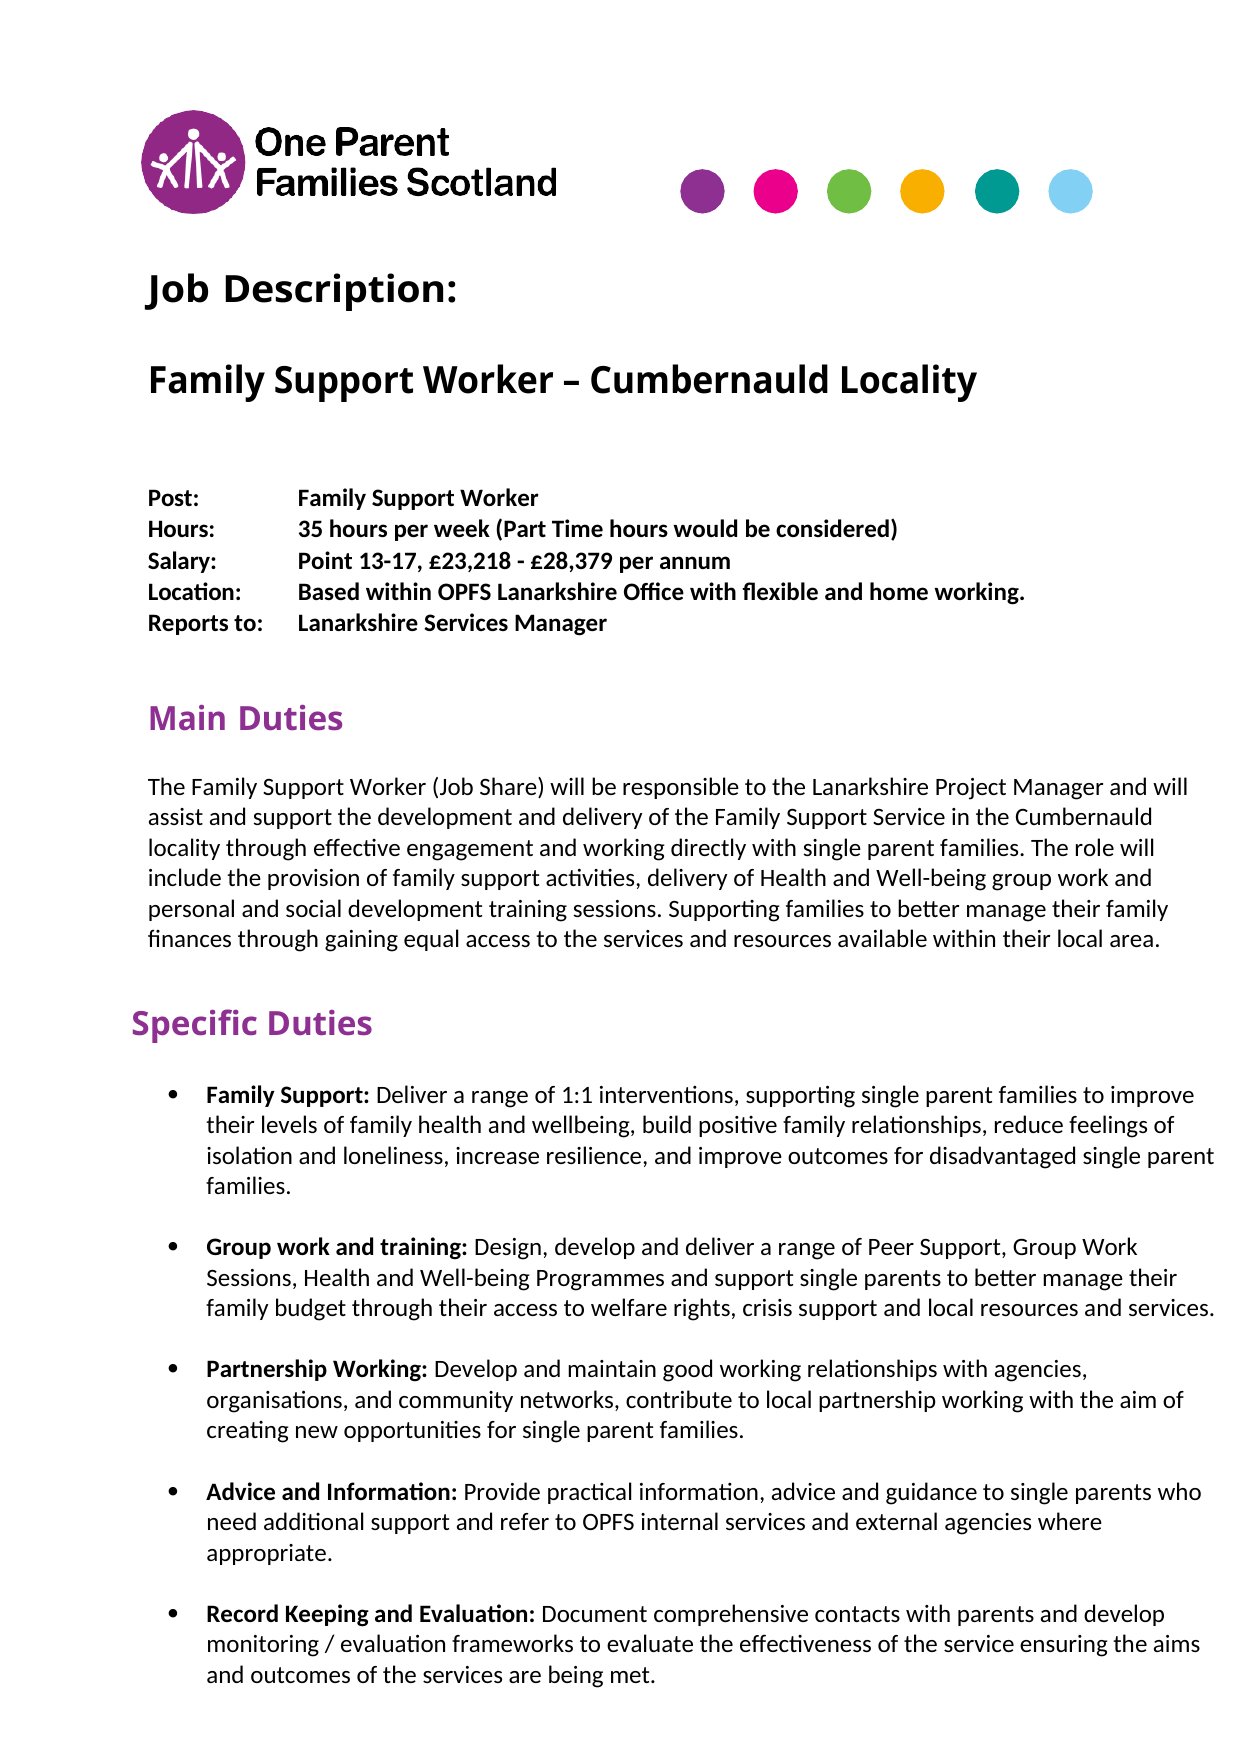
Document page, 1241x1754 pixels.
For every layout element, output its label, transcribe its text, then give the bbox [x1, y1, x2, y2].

title Family Support Worker – Cumbernauld Locality [148, 361, 1221, 402]
picture [141, 110, 556, 214]
subtitle Main Duties [148, 695, 1221, 740]
title Job Description: [148, 270, 1221, 310]
subtitle Specific Duties [131, 999, 1221, 1045]
list Partnership Working: Develop and maintain good working relationships with agencies, organisations, and community networks, contribute to local partnership working with the aim of creating new opportunities for single parent families. [169, 1353, 1221, 1445]
text Post: Family Support Worker [148, 482, 1221, 513]
list Family Support: Deliver a range of 1:1 interventions, supporting single parent families to improve their levels of family health and wellbeing, build positive family relationships, reduce feelings of isolation and loneliness, increase resilience, and improve outcomes for disadvantaged single parent families. [169, 1079, 1221, 1201]
list Group work and training: Design, develop and deliver a range of Peer Support, Group Work Sessions, Health and Well-being Programmes and support single parents to better manage their family budget through their access to welfare rights, crisis support and local resources and services. [169, 1231, 1221, 1323]
text Hours: 35 hours per week (Part Time hours would be considered) [148, 514, 1221, 544]
list Advice and Information: Provide practical information, advice and guidance to single parents who need additional support and refer to OPFS internal services and external agencies where appropriate. [169, 1476, 1221, 1567]
list Record Keeping and Evaluation: Document comprehensive contacts with parents and develop monitoring / evaluation frameworks to evaluate the effectiveness of the service ensuring the aims and outcomes of the services are being met. [169, 1598, 1221, 1689]
text The Family Support Worker (Job Share) will be responsible to the Lanarkshire Project Manager and will assist and support the development and delivery of the Family Support Service in the Cumbernauld locality through effective engagement and working directly with single parent families. The role will include the provision of family support activities, delivery of Health and Well-being group work and personal and social development training sessions. Supporting families to better manage their family finances through gaining equal access to the services and resources available within their local area. [148, 771, 1221, 954]
text Location: Based within OPFS Lanarkshire Office with flexible and home working. Reports to: Lanarkshire Services Manager [148, 576, 1027, 637]
text Salary: Point 13-17, £23,218 - £28,379 per annum [148, 545, 1221, 575]
